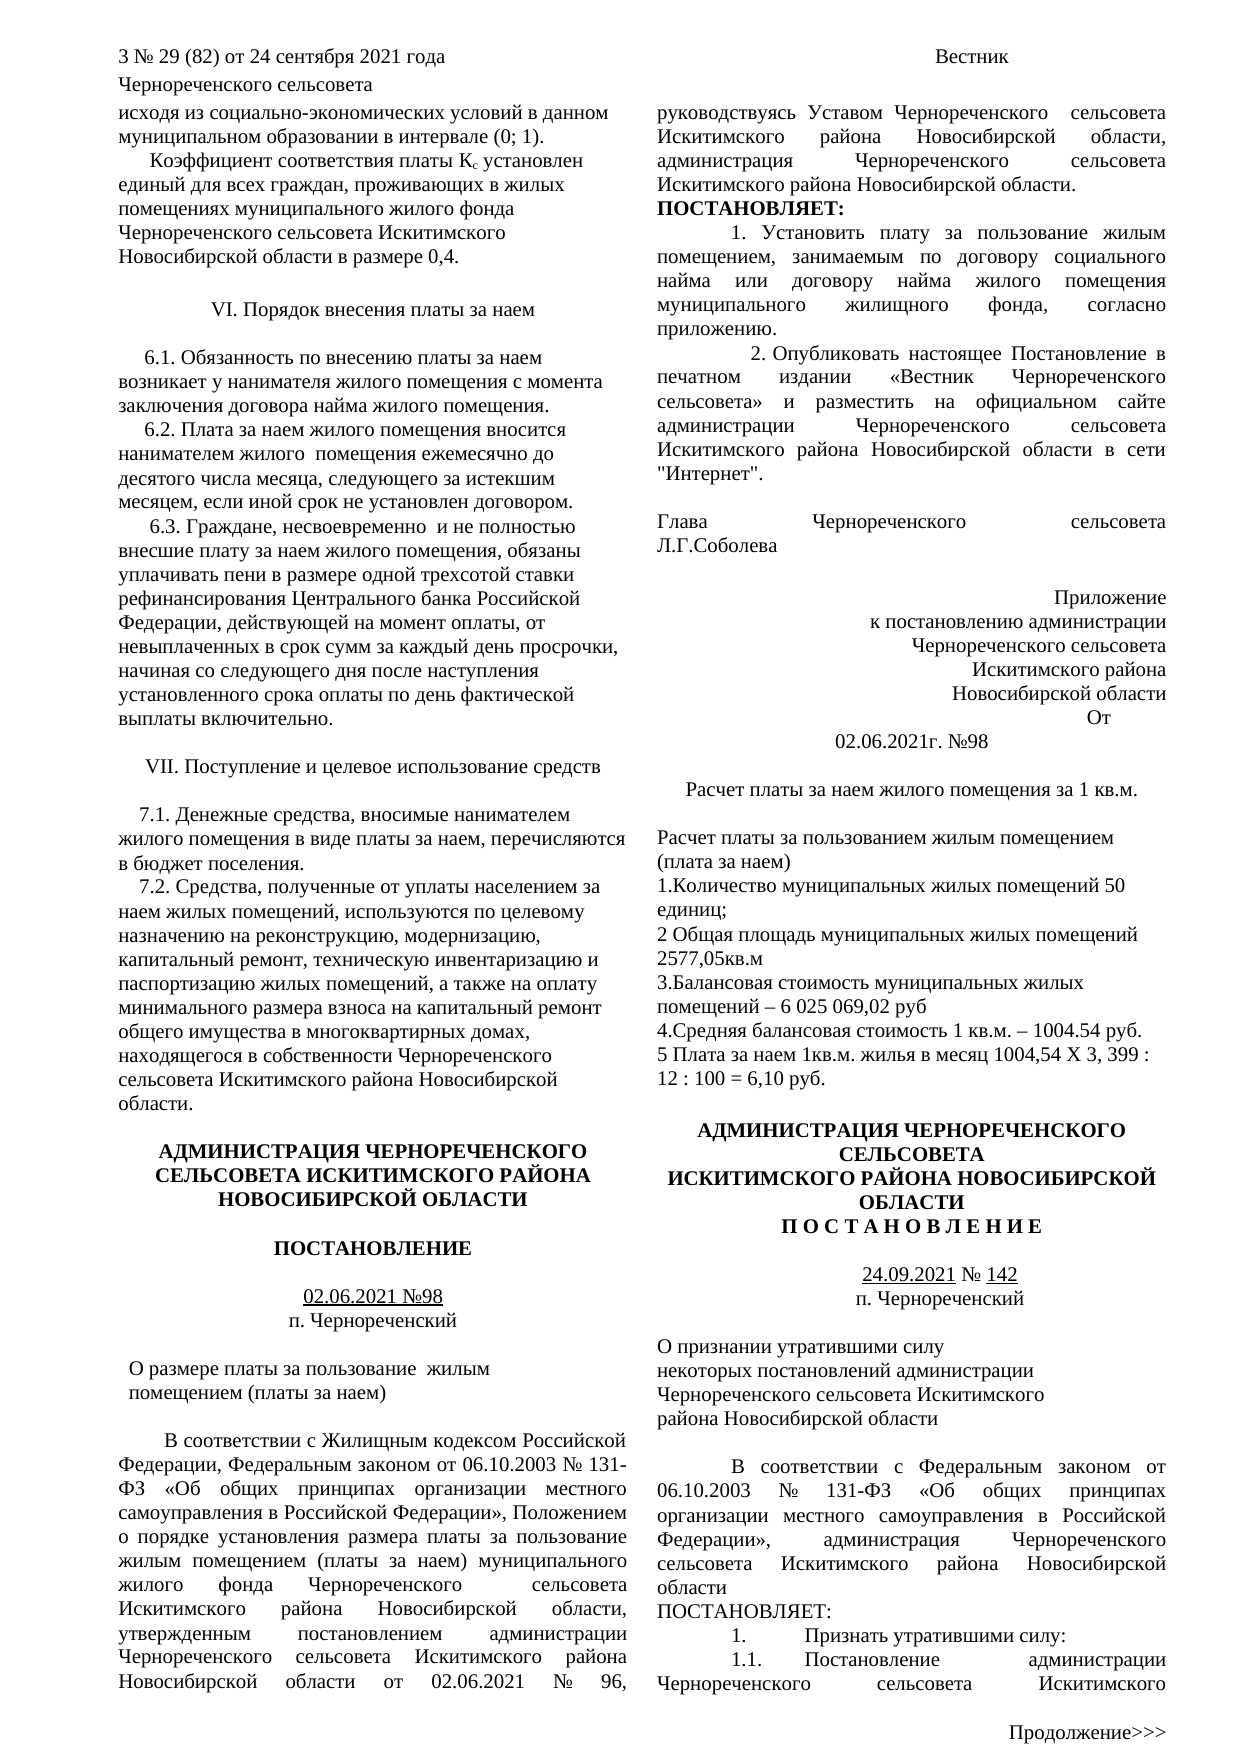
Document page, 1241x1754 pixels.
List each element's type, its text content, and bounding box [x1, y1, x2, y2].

text ПОСТАНОВЛЯЕТ: [657, 196, 1166, 220]
text Коэффициент соответствия платы Кс установлен единый для всех граждан, проживающих в жилых помещениях муниципального жилого фонда Чернореченского сельсовета Искитимского Новосибирской области в размере 0,4. [118, 148, 627, 268]
text 1.Количество муниципальных жилых помещений 50 единиц; [657, 873, 1166, 921]
text 1. Установить плату за пользование жилым помещением, занимаемым по договору социального найма или договору найма жилого помещения муниципального жилищного фонда, согласно приложению. [657, 220, 1166, 340]
text АДМИНИСТРАЦИЯ ЧЕРНОРЕЧЕНСКОГО СЕЛЬСОВЕТА [657, 1117, 1166, 1166]
text VI. Порядок внесения платы за наем [118, 297, 627, 321]
text помещением (платы за наем) [118, 1380, 627, 1404]
text 1. Признать утратившими силу: [657, 1623, 1166, 1647]
text 6.3. Граждане, несвоевременно и не полностью внесшие плату за наем жилого помещения, обязаны уплачивать пени в размере одной трехсотой ставки рефинансирования Центрального банка Российской Федерации, действующей на момент оплаты, от невыплаченных в срок сумм за каждый день просрочки, начиная со следующего дня после наступления установленного срока оплаты по день фактической выплаты включительно. [118, 513, 627, 730]
text ПОСТАНОВЛЯЕТ: [657, 1599, 1166, 1623]
text Приложение [657, 584, 1166, 609]
text 6.2. Плата за наем жилого помещения вносится нанимателем жилого помещения ежемесячно до десятого числа месяца, следующего за истекшим месяцем, если иной срок не установлен договором. [118, 417, 627, 513]
text 5 Плата за наем 1кв.м. жилья в месяц 1004,54 Х 3, 399 : 12 : 100 = 6,10 руб. [657, 1042, 1166, 1090]
text VII. Поступление и целевое использование средств [118, 754, 627, 778]
text Расчет платы за наем жилого помещения за 1 кв.м. [657, 777, 1166, 801]
text В соответствии с Федеральным законом от 06.10.2003 № 131-ФЗ «Об общих принципах организации местного самоуправления в Российской Федерации», администрация Чернореченского сельсовета Искитимского района Новосибирской области [657, 1454, 1166, 1599]
text В соответствии с Жилищным кодексом Российской Федерации, Федеральным законом от 06.10.2003 № 131-ФЗ «Об общих принципах организации местного самоуправления в Российской Федерации», Положением о порядке установления размера платы за пользование жилым помещением (платы за наем) муниципального жилого фонда Чернореченского сельсовета Искитимского района Новосибирской области, утвержденным постановлением администрации Чернореченского сельсовета Искитимского района Новосибирской области от 02.06.2021 № 96, руководствуясь Уставом Чернореченского сельсовета Искитимского района Новосибирской области, администрация Чернореченского сельсовета Искитимского района Новосибирской области. [657, 100, 1166, 196]
text От 02.06.2021г. №98 [657, 705, 1166, 753]
text некоторых постановлений администрации [657, 1358, 1166, 1382]
text 02.06.2021 №98 [118, 1283, 627, 1308]
text п. Чернореченский [118, 1308, 627, 1332]
text 24.09.2021 № 142 [657, 1262, 1166, 1286]
text О размере платы за пользование жилым [118, 1356, 627, 1380]
text АДМИНИСТРАЦИЯ ЧЕРНОРЕЧЕНСКОГО СЕЛЬСОВЕТА ИСКИТИМСКОГО РАЙОНА НОВОСИБИРСКОЙ ОБЛАСТИ [118, 1139, 627, 1211]
text Глава Чернореченского сельсовета Л.Г.Соболева [657, 509, 1166, 557]
text к постановлению администрации [657, 609, 1166, 633]
text О признании утратившими силу [657, 1334, 1166, 1358]
text П О С Т А Н О В Л Е Н И Е [657, 1214, 1166, 1238]
text 2 Общая площадь муниципальных жилых помещений 2577,05кв.м [657, 921, 1166, 969]
text Расчет платы за пользованием жилым помещением (плата за наем) [657, 825, 1166, 873]
text В соответствии с Жилищным кодексом Российской Федерации, Федеральным законом от 06.10.2003 № 131-ФЗ «Об общих принципах организации местного самоуправления в Российской Федерации», Положением о порядке установления размера платы за пользование жилым помещением (платы за наем) муниципального жилого фонда Чернореченского сельсовета Искитимского района Новосибирской области, утвержденным постановлением администрации Чернореченского сельсовета Искитимского района Новосибирской области от 02.06.2021 № 96, руководствуясь Уставом Чернореченского сельсовета Искитимского района Новосибирской области, администрация Чернореченского сельсовета Искитимского района Новосибирской области. [118, 1428, 627, 1693]
text Искитимского района [657, 657, 1166, 681]
text 7.1. Денежные средства, вносимые нанимателем жилого помещения в виде платы за наем, перечисляются в бюджет поселения. [118, 802, 627, 874]
text района Новосибирской области [657, 1406, 1166, 1430]
text 2. Опубликовать настоящее Постановление в печатном издании «Вестник Чернореченского сельсовета» и разместить на официальном сайте администрации Чернореченского сельсовета Искитимского района Новосибирской области в сети "Интернет". [657, 340, 1166, 485]
text п. Чернореченский [657, 1286, 1166, 1310]
text 6.1. Обязанность по внесению платы за наем возникает у нанимателя жилого помещения с момента заключения договора найма жилого помещения. [118, 345, 627, 417]
text Чернореченского сельсовета [657, 633, 1166, 657]
text Новосибирской области [657, 681, 1166, 705]
text ИСКИТИМСКОГО РАЙОНА НОВОСИБИРСКОЙ ОБЛАСТИ [657, 1166, 1166, 1214]
text Чернореченского сельсовета Искитимского [657, 1382, 1166, 1406]
text 3.Балансовая стоимость муниципальных жилых помещений – 6 025 069,02 руб [657, 969, 1166, 1018]
text 4.Средняя балансовая стоимость 1 кв.м. – 1004.54 руб. [657, 1018, 1166, 1042]
text ПОСТАНОВЛЕНИЕ [118, 1235, 627, 1259]
text 7.2. Средства, полученные от уплаты населением за наем жилых помещений, используются по целевому назначению на реконструкцию, модернизацию, капитальный ремонт, техническую инвентаризацию и паспортизацию жилых помещений, а также на оплату минимального размера взноса на капитальный ремонт общего имущества в многоквартирных домах, находящегося в собственности Чернореченского сельсовета Искитимского района Новосибирской области. [118, 874, 627, 1115]
